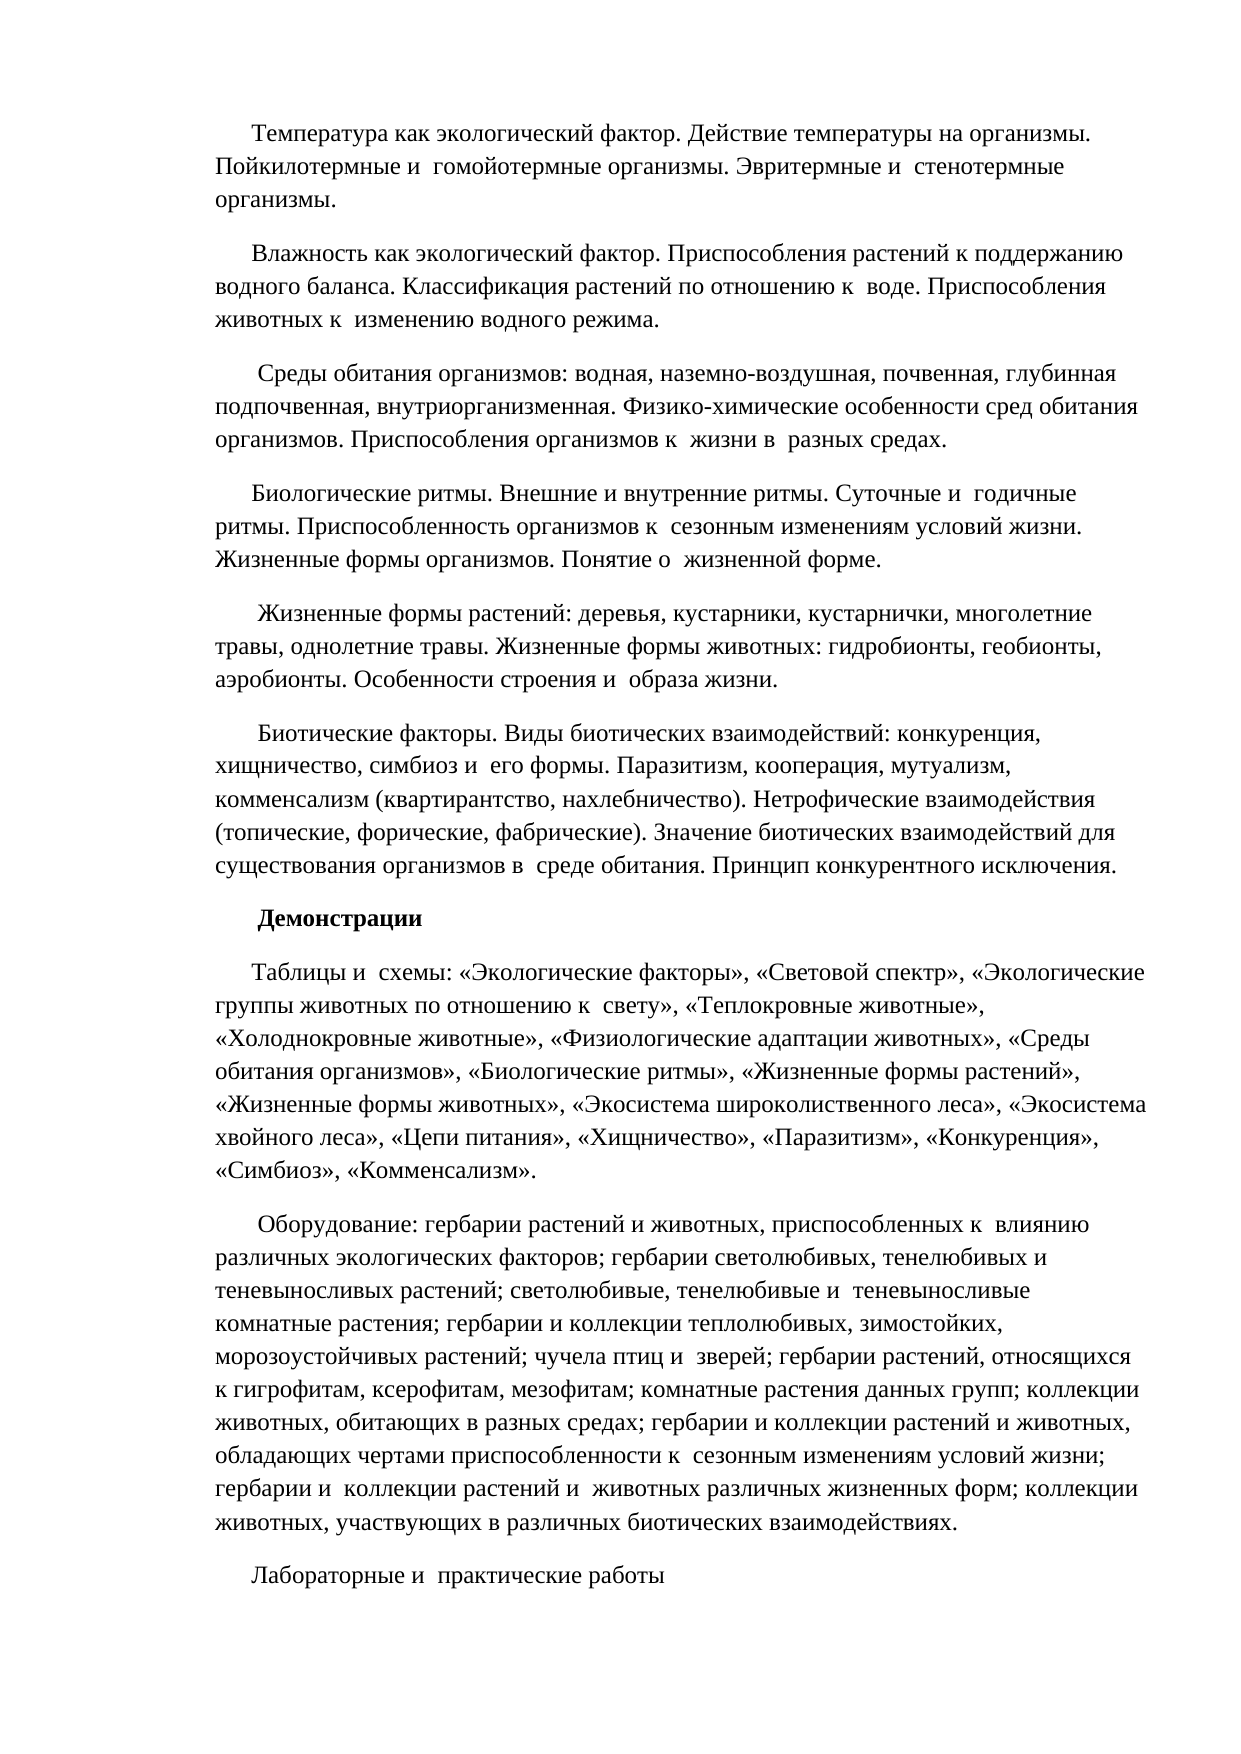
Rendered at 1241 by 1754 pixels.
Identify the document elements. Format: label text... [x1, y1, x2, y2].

text Среды обитания организмов: водная, наземно-воздушная, почвенная, глубинная подпочвенная, внутриорганизменная. Физико-химические особенности сред обитания организмов. Приспособления организмов к жизни в разных средах. [215, 358, 1152, 453]
text Лабораторные и практические работы [215, 1560, 1152, 1589]
text Оборудование: гербарии растений и животных, приспособленных к влиянию различных экологических факторов; гербарии светолюбивых, тенелюбивых и теневыносливых растений; светолюбивые, тенелюбивые и теневыносливые комнатные растения; гербарии и коллекции теплолюбивых, зимостойких, морозоустойчивых растений; чучела птиц и зверей; гербарии растений, относящихся к гигрофитам, ксерофитам, мезофитам; комнатные растения данных групп; коллекции животных, обитающих в разных средах; гербарии и коллекции растений и животных, обладающих чертами приспособленности к сезонным изменениям условий жизни; гербарии и коллекции растений и животных различных жизненных форм; коллекции животных, участвующих в различных биотических взаимодействиях. [215, 1209, 1152, 1535]
text Биотические факторы. Виды биотических взаимодействий: конкуренция, хищничество, симбиоз и его формы. Паразитизм, кооперация, мутуализм, комменсализм (квартирантство, нахлебничество). Нетрофические взаимодействия (топические, форические, фабрические). Значение биотических взаимодействий для существования организмов в среде обитания. Принцип конкурентного исключения. [215, 718, 1152, 878]
text Биологические ритмы. Внешние и внутренние ритмы. Суточные и годичные ритмы. Приспособленность организмов к сезонным изменениям условий жизни. Жизненные формы организмов. Понятие о жизненной форме. [215, 478, 1152, 573]
text Температура как экологический фактор. Действие температуры на организмы. Пойкилотермные и гомойотермные организмы. Эвритермные и стенотермные организмы. [215, 118, 1152, 213]
text Демонстрации [215, 903, 1152, 932]
text Жизненные формы растений: деревья, кустарники, кустарнички, многолетние травы, однолетние травы. Жизненные формы животных: гидробионты, геобионты, аэробионты. Особенности строения и образа жизни. [215, 598, 1152, 692]
text Таблицы и схемы: «Экологические факторы», «Световой спектр», «Экологические группы животных по отношению к свету», «Теплокровные животные», «Холоднокровные животные», «Физиологические адаптации животных», «Среды обитания организмов», «Биологические ритмы», «Жизненные формы растений», «Жизненные формы животных», «Экосистема широколиственного леса», «Экосистема хвойного леса», «Цепи питания», «Хищничество», «Паразитизм», «Конкуренция», «Симбиоз», «Комменсализм». [215, 957, 1152, 1184]
text Влажность как экологический фактор. Приспособления растений к поддержанию водного баланса. Классификация растений по отношению к воде. Приспособления животных к изменению водного режима. [215, 238, 1152, 333]
